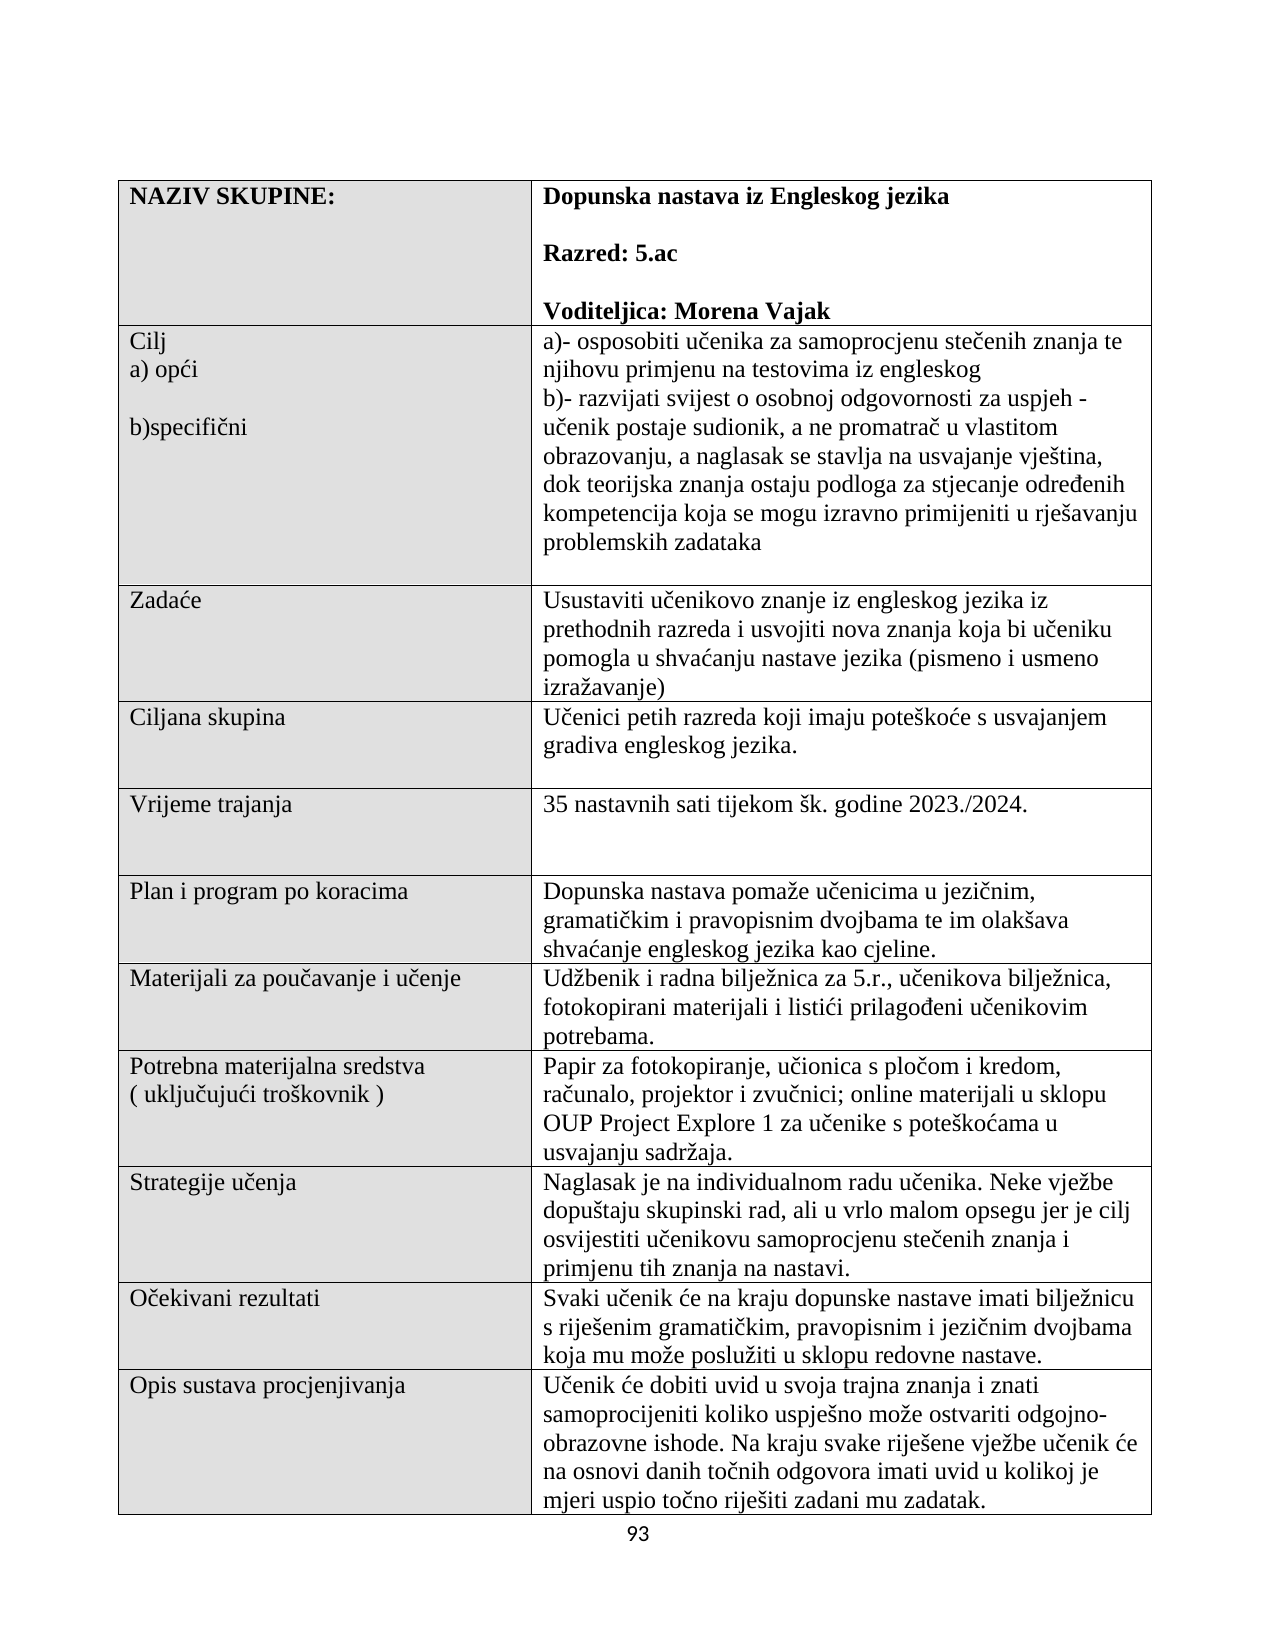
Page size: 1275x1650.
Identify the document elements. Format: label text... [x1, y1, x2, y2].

table_cell Potrebna materijalna sredstva ( uključujući troškovnik ) [119, 1051, 531, 1166]
table_cell Papir za fotokopiranje, učionica s pločom i kredom, računalo, projektor i zvučnici; online materijali u sklopu OUP Project Explore 1 za učenike s poteškoćama u usvajanju sadržaja. [532, 1051, 1151, 1166]
table_cell Učenik će dobiti uvid u svoja trajna znanja i znati samoprocijeniti koliko uspješno može ostvariti odgojno-obrazovne ishode. Na kraju svake riješene vježbe učenik će na osnovi danih točnih odgovora imati uvid u kolikoj je mjeri uspio točno riješiti zadani mu zadatak. [532, 1370, 1151, 1514]
table_cell Učenici petih razreda koji imaju poteškoće s usvajanjem gradiva engleskog jezika. [532, 702, 1151, 788]
table_cell Naglasak je na individualnom radu učenika. Neke vježbe dopuštaju skupinski rad, ali u vrlo malom opsegu jer je cilj osvijestiti učenikovu samoprocjenu stečenih znanja i primjenu tih znanja na nastavi. [532, 1167, 1151, 1282]
table_cell Usustaviti učenikovo znanje iz engleskog jezika iz prethodnih razreda i usvojiti nova znanja koja bi učeniku pomogla u shvaćanju nastave jezika (pismeno i usmeno izražavanje) [532, 586, 1151, 701]
table_cell Udžbenik i radna bilježnica za 5.r., učenikova bilježnica, fotokopirani materijali i listići prilagođeni učenikovim potrebama. [532, 964, 1151, 1050]
table_cell Cilj a) opći b)specifični [119, 326, 531, 584]
table_cell Opis sustava procjenjivanja [119, 1370, 531, 1514]
table_cell Vrijeme trajanja [119, 789, 531, 875]
table_cell Plan i program po koracima [119, 876, 531, 962]
table_cell Ciljana skupina [119, 702, 531, 788]
table_cell Očekivani rezultati [119, 1283, 531, 1369]
table_cell Zadaće [119, 586, 531, 701]
table_cell Strategije učenja [119, 1167, 531, 1282]
table_header Dopunska nastava iz Engleskog jezika Razred: 5.ac Voditeljica: Morena Vajak [532, 181, 1151, 325]
table_cell a)- osposobiti učenika za samoprocjenu stečenih znanja te njihovu primjenu na testovima iz engleskog b)- razvijati svijest o osobnoj odgovornosti za uspjeh - učenik postaje sudionik, a ne promatrač u vlastitom obrazovanju, a naglasak se stavlja na usvajanje vještina, dok teorijska znanja ostaju podloga za stjecanje određenih kompetencija koja se mogu izravno primijeniti u rješavanju problemskih zadataka [532, 326, 1151, 584]
table_cell Materijali za poučavanje i učenje [119, 964, 531, 1050]
table_cell 35 nastavnih sati tijekom šk. godine 2023./2024. [532, 789, 1151, 875]
table_header NAZIV SKUPINE: [119, 181, 531, 325]
table_cell Dopunska nastava pomaže učenicima u jezičnim, gramatičkim i pravopisnim dvojbama te im olakšava shvaćanje engleskog jezika kao cjeline. [532, 876, 1151, 962]
table_cell Svaki učenik će na kraju dopunske nastave imati bilježnicu s riješenim gramatičkim, pravopisnim i jezičnim dvojbama koja mu može poslužiti u sklopu redovne nastave. [532, 1283, 1151, 1369]
